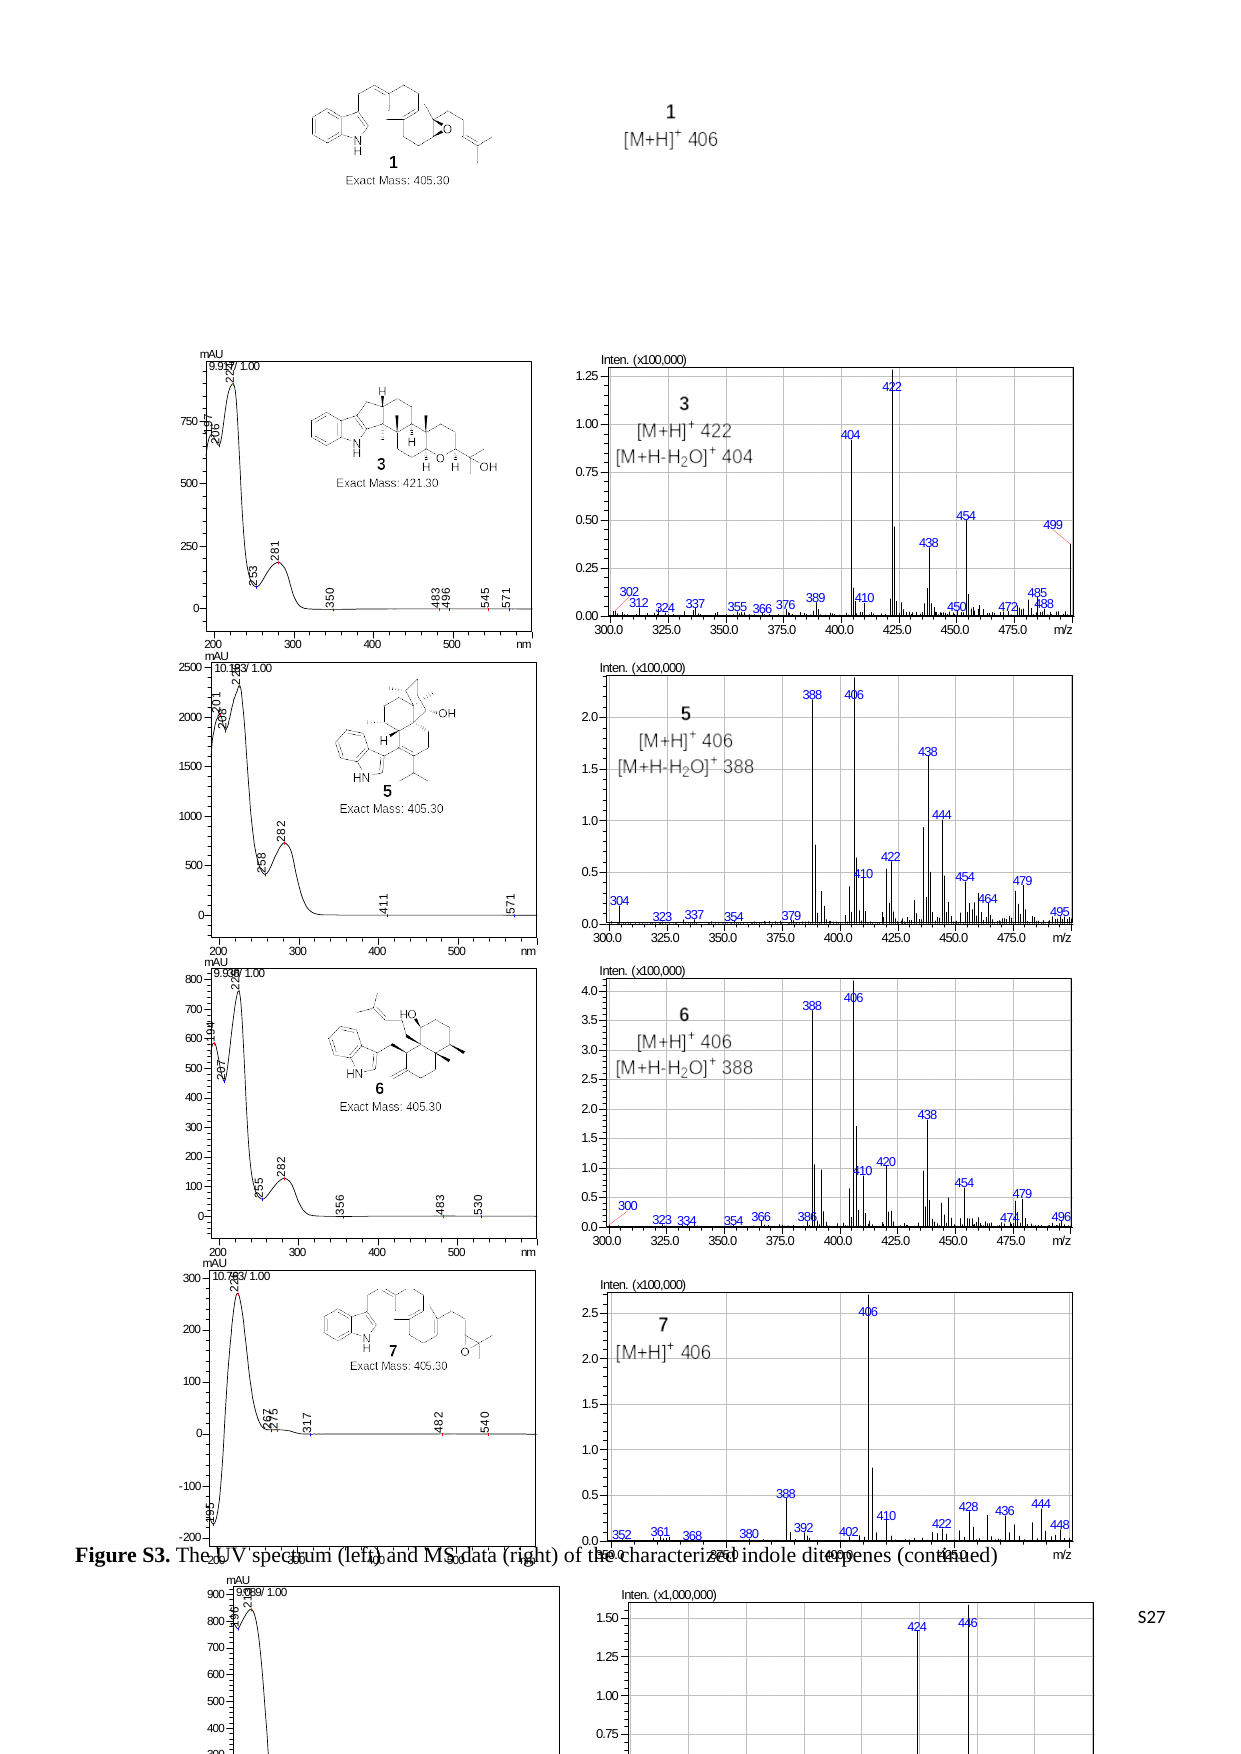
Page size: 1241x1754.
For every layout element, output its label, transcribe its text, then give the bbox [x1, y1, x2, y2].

text Figure S3. The UV spectrum (left) and MS data (right) of the characterized indole diterpenes (continued) [75, 1539, 1165, 1571]
